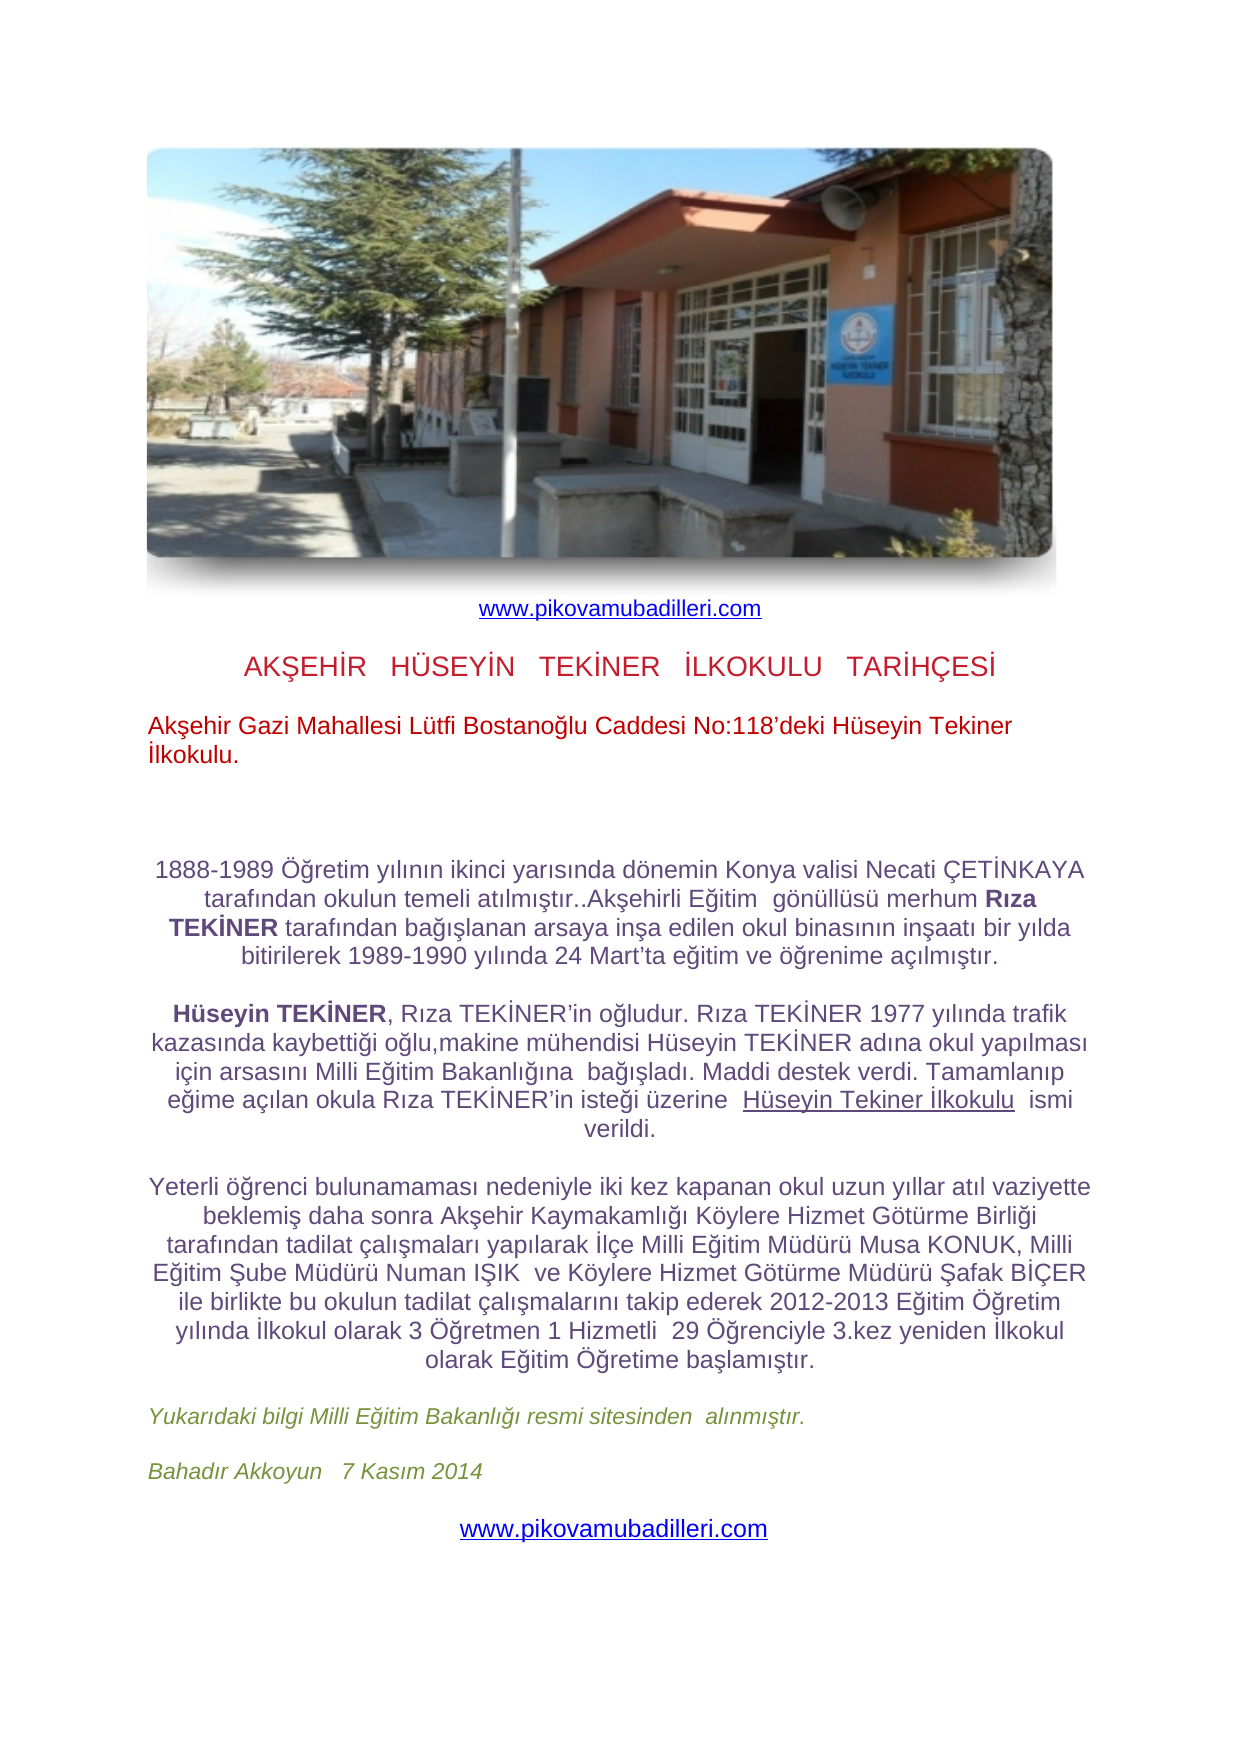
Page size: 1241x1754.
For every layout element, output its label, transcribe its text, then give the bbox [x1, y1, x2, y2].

text www.pikovamubadilleri.com [148, 1514, 1093, 1542]
text 1888-1989 Öğretim yılının ikinci yarısında dönemin Konya valisi Necati ÇETİNKAYA tarafından okulun temeli atılmıştır..Akşehirli Eğitim gönüllüsü merhum Rıza TEKİNER tarafından bağışlanan arsaya inşa edilen okul binasının inşaatı bir yılda bitirilerek 1989-1990 yılında 24 Mart’ta eğitim ve öğrenime açılmıştır. [148, 855, 1093, 970]
text Yukarıdaki bilgi Milli Eğitim Bakanlığı resmi sitesinden alınmıştır. [148, 1403, 1093, 1429]
text Yeterli öğrenci bulunamaması nedeniyle iki kez kapanan okul uzun yıllar atıl vaziyette beklemiş daha sonra Akşehir Kaymakamlığı Köylere Hizmet Götürme Birliği tarafından tadilat çalışmaları yapılarak İlçe Milli Eğitim Müdürü Musa KONUK, Milli Eğitim Şube Müdürü Numan IŞIK ve Köylere Hizmet Götürme Müdürü Şafak BİÇER ile birlikte bu okulun tadilat çalışmalarını takip ederek 2012-2013 Eğitim Öğretim yılında İlkokul olarak 3 Öğretmen 1 Hizmetli 29 Öğrenciyle 3.kez yeniden İlkokul olarak Eğitim Öğretime başlamıştır. [148, 1172, 1093, 1373]
picture [146, 145, 1057, 596]
text Bahadır Akkoyun 7 Kasım 2014 [148, 1458, 1093, 1484]
text Hüseyin TEKİNER, Rıza TEKİNER’in oğludur. Rıza TEKİNER 1977 yılında trafik kazasında kaybettiği oğlu,makine mühendisi Hüseyin TEKİNER adına okul yapılması için arsasını Milli Eğitim Bakanlığına bağışladı. Maddi destek verdi. Tamamlanıp eğime açılan okula Rıza TEKİNER’in isteği üzerine Hüseyin Tekiner İlkokulu ismi verildi. [148, 999, 1093, 1143]
text Akşehir Gazi Mahallesi Lütfi Bostanoğlu Caddesi No:118’deki Hüseyin Tekiner İlkokulu. [148, 711, 1093, 769]
text AKŞEHİR HÜSEYİN TEKİNER İLKOKULU TARİHÇESİ [148, 650, 1093, 682]
